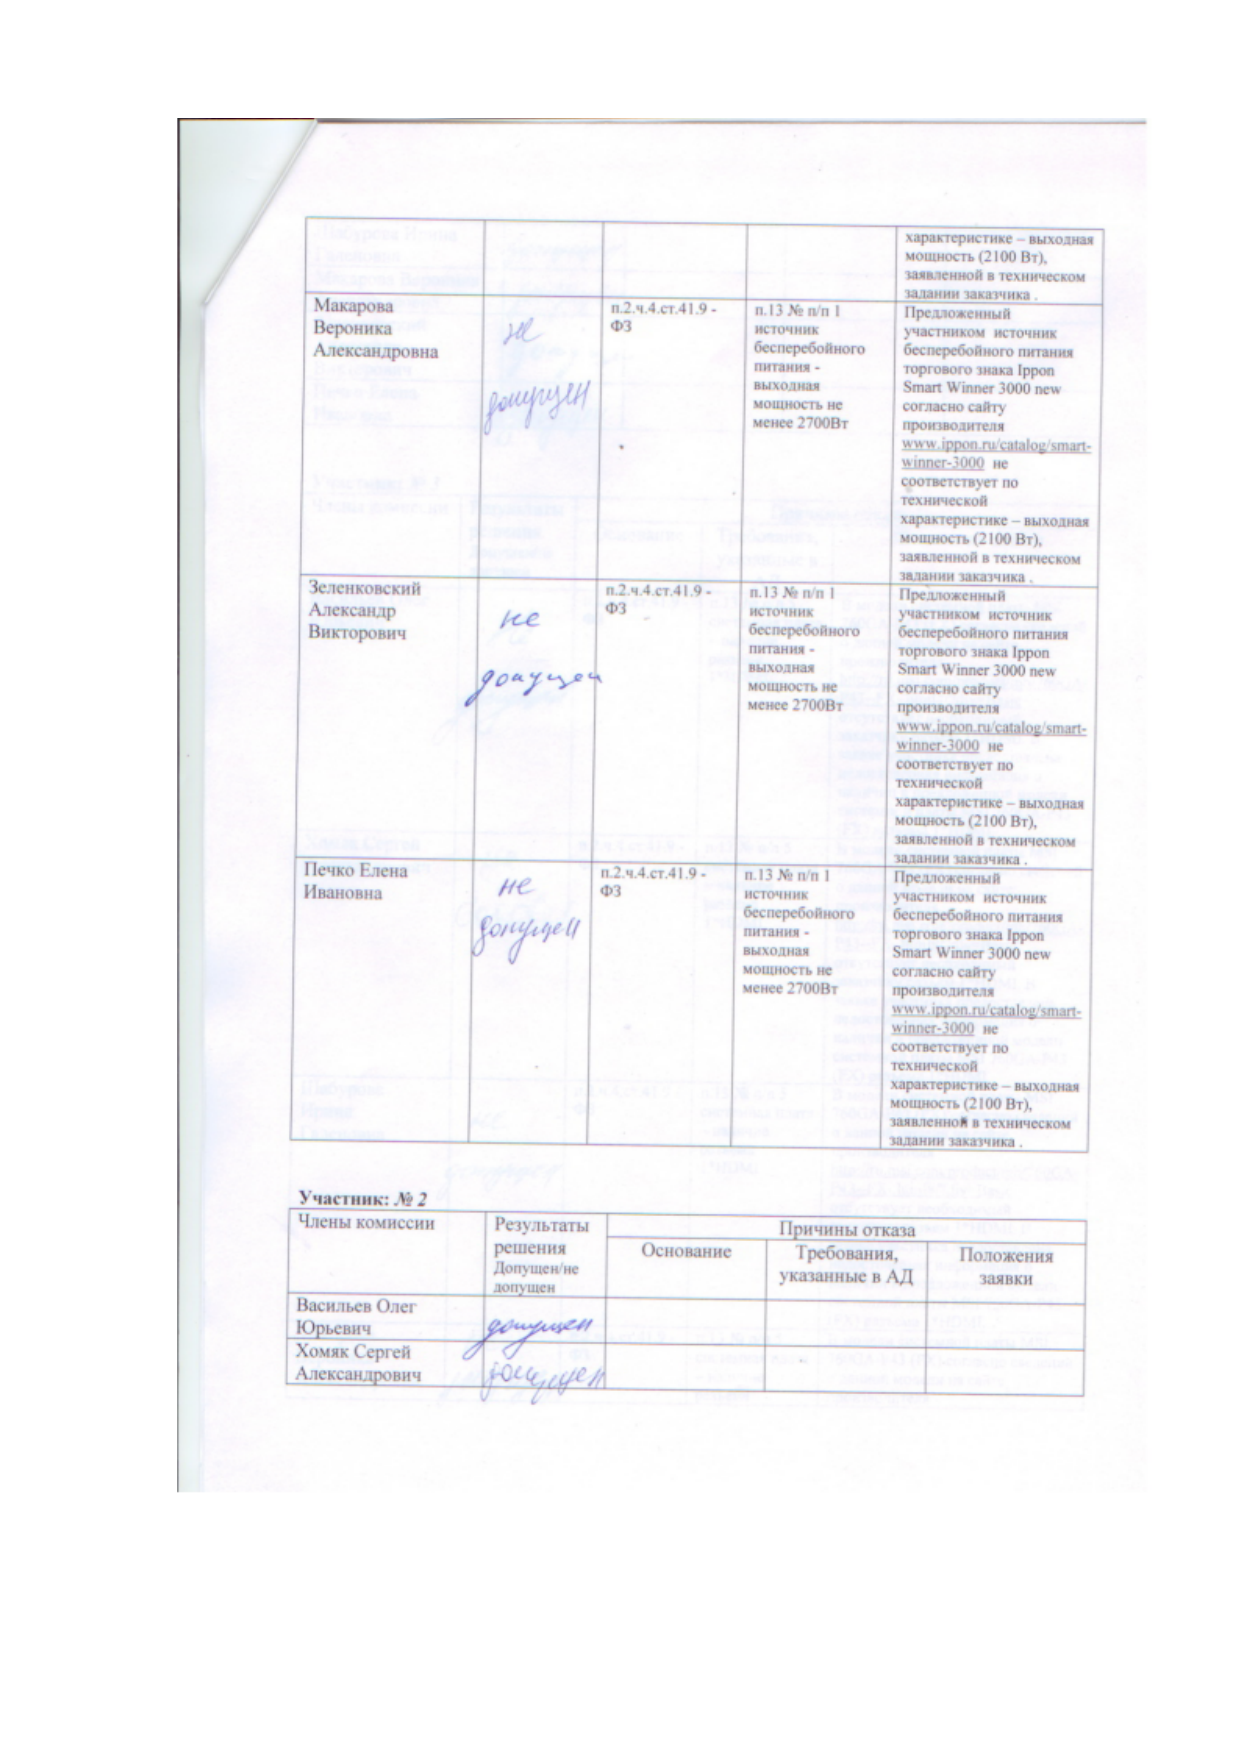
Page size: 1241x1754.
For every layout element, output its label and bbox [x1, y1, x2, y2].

picture [177, 118, 1152, 1494]
